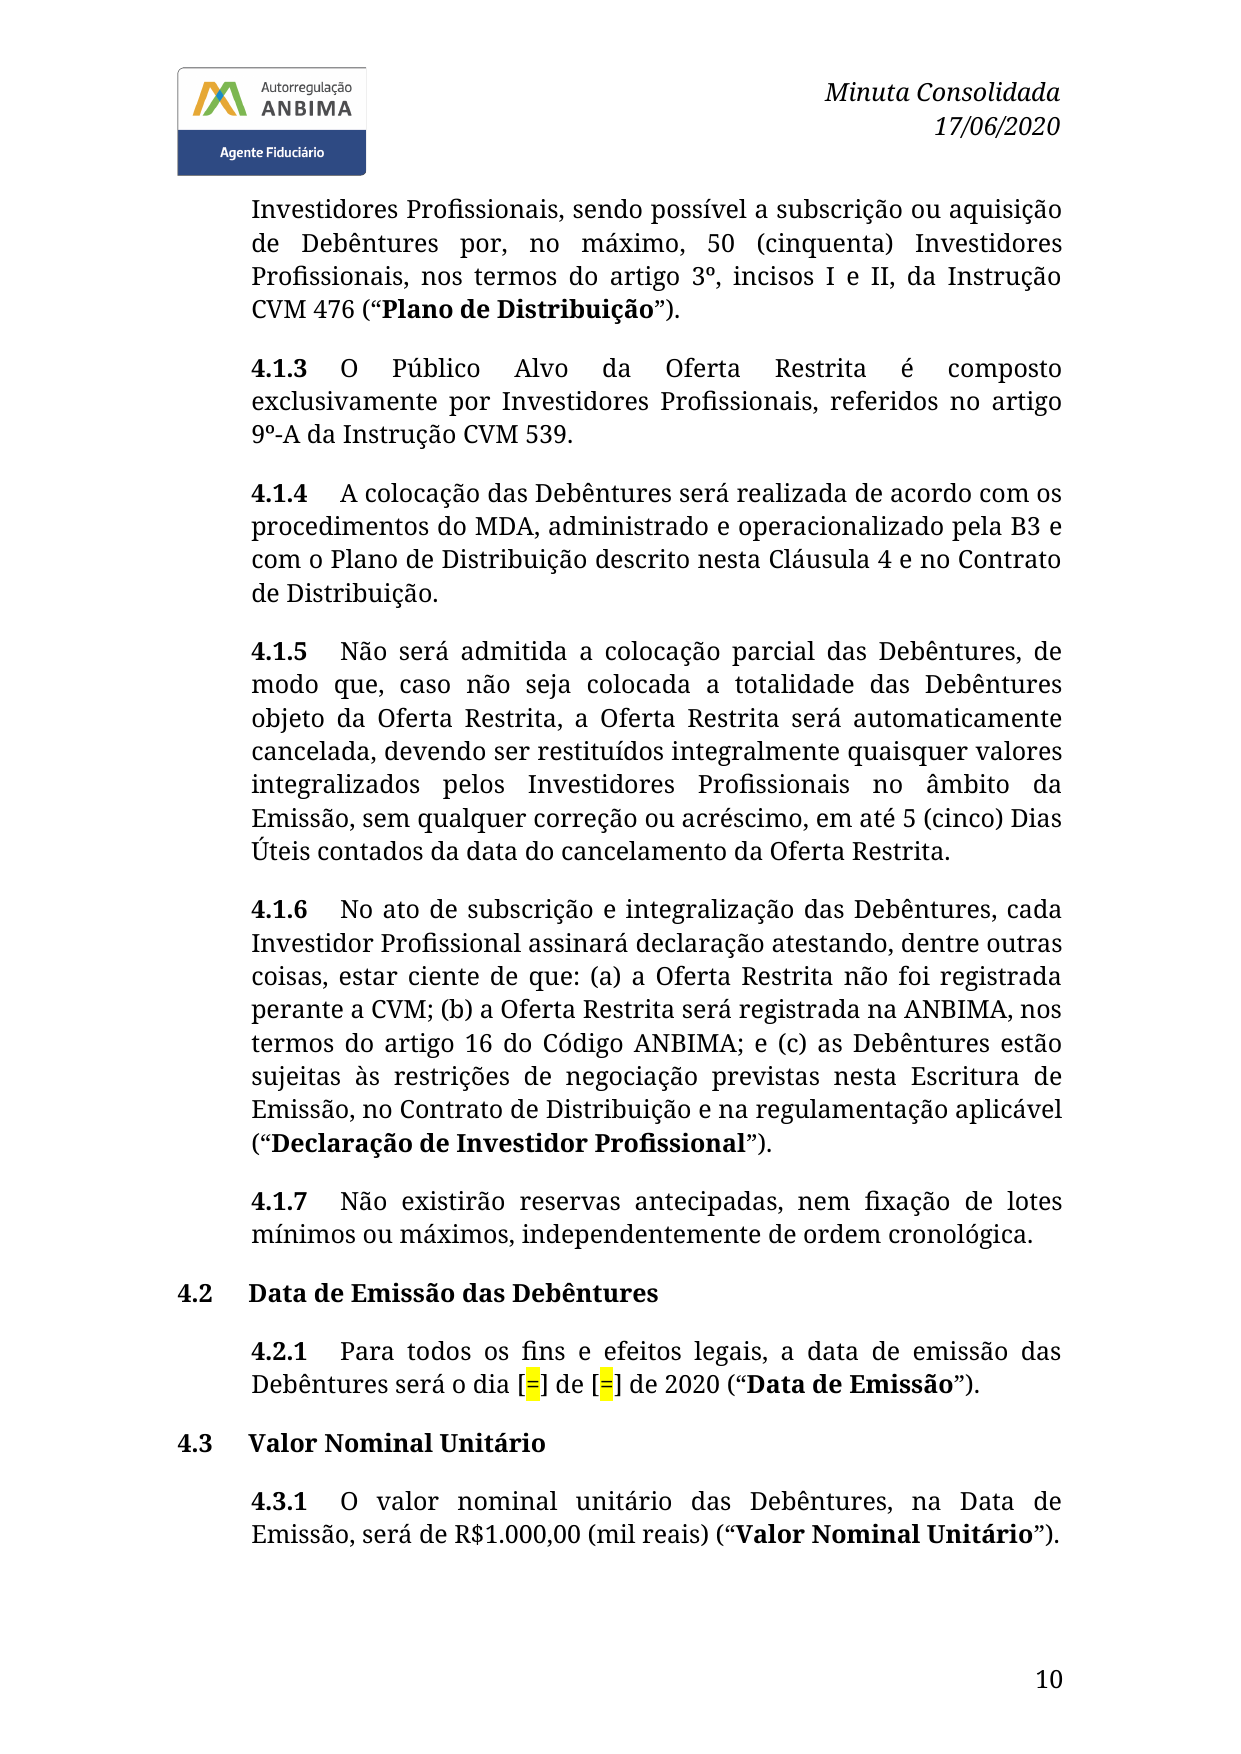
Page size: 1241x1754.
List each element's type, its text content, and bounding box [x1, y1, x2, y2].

text O valor nominal unitário das Debêntures, na Data de Emissão, será de R$1.000,00 (mil reais) (“Valor Nominal Unitário”). [251, 1484, 1063, 1550]
text A colocação das Debêntures será realizada de acordo com os procedimentos do MDA, administrado e operacionalizado pela B3 e com o Plano de Distribuição descrito nesta Cláusula 4 e no Contrato de Distribuição. [251, 475, 1063, 609]
text Não existirão reservas antecipadas, nem fixação de lotes mínimos ou máximos, independentemente de ordem cronológica. [251, 1184, 1063, 1250]
text Data de Emissão das Debêntures [177, 1275, 1063, 1309]
text No ato de subscrição e integralização das Debêntures, cada Investidor Profissional assinará declaração atestando, dentre outras coisas, estar ciente de que: (a) a Oferta Restrita não foi registrada perante a CVM; (b) a Oferta Restrita será registrada na ANBIMA, nos termos do artigo 16 do Código ANBIMA; e (c) as Debêntures estão sujeitas às restrições de negociação previstas nesta Escritura de Emissão, no Contrato de Distribuição e na regulamentação aplicável (“Declaração de Investidor Profissional”). [251, 892, 1063, 1159]
text Para todos os fins e efeitos legais, a data de emissão das Debêntures será o dia [=] de [=] de 2020 (“Data de Emissão”). [251, 1334, 1063, 1400]
text Não será admitida a colocação parcial das Debêntures, de modo que, caso não seja colocada a totalidade das Debêntures objeto da Oferta Restrita, a Oferta Restrita será automaticamente cancelada, devendo ser restituídos integralmente quaisquer valores integralizados pelos Investidores Profissionais no âmbito da Emissão, sem qualquer correção ou acréscimo, em até 5 (cinco) Dias Úteis contados da data do cancelamento da Oferta Restrita. [251, 634, 1063, 867]
text Valor Nominal Unitário [177, 1425, 1063, 1459]
picture [177, 67, 367, 176]
text O Público Alvo da Oferta Restrita é composto exclusivamente por Investidores Profissionais, referidos no artigo 9º-A da Instrução CVM 539. [251, 350, 1063, 450]
